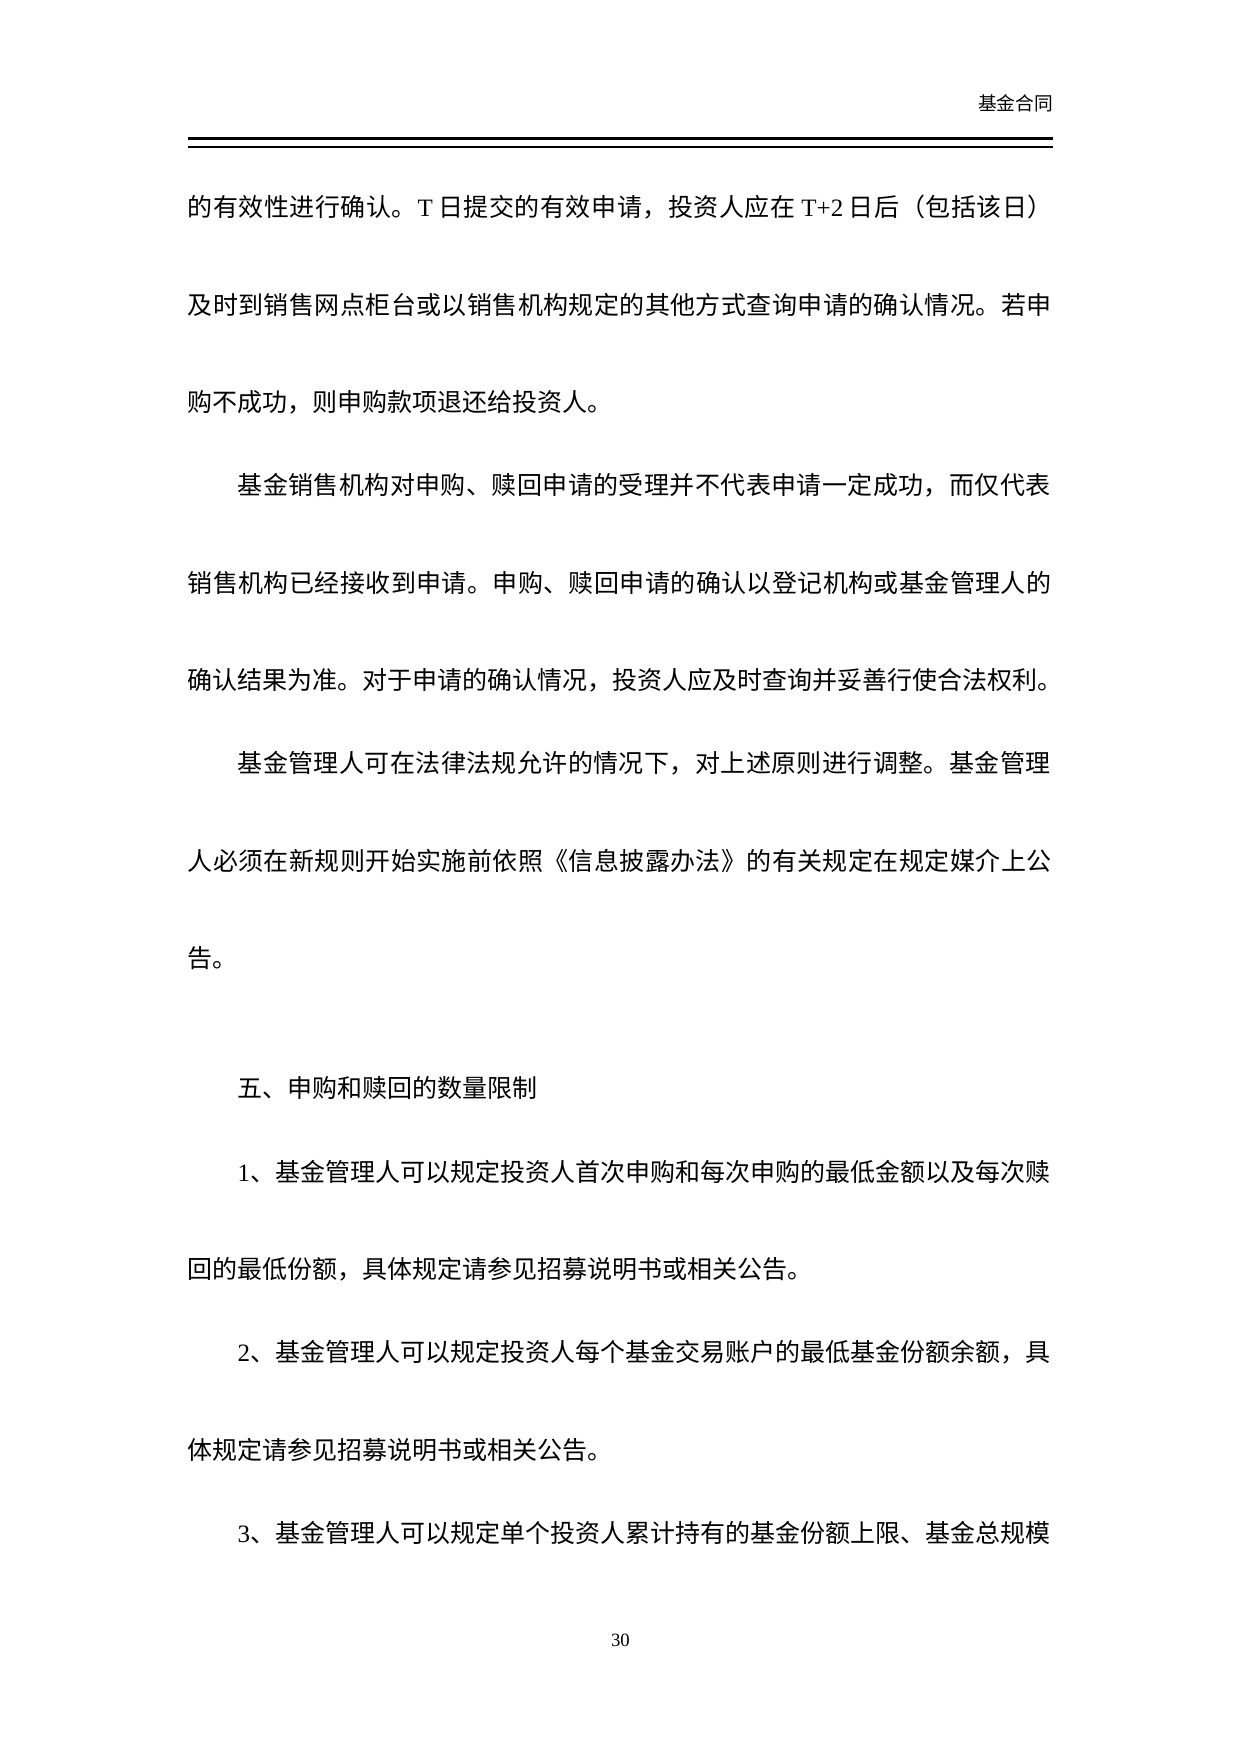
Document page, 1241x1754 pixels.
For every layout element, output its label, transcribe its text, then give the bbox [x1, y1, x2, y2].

text 基金管理人可在法律法规允许的情况下，对上述原则进行调整。基金管理人必须在新规则开始实施前依照《信息披露办法》的有关规定在规定媒介上公告。 [187, 729, 1053, 989]
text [187, 173, 1053, 433]
text 2、基金管理人可以规定投资人每个基金交易账户的最低基金份额余额，具体规定请参见招募说明书或相关公告。 [187, 1318, 1053, 1481]
text 五、申购和赎回的数量限制 [187, 1054, 1053, 1119]
text 1、基金管理人可以规定投资人首次申购和每次申购的最低金额以及每次赎回的最低份额，具体规定请参见招募说明书或相关公告。 [187, 1138, 1053, 1300]
text 基金销售机构对申购、赎回申请的受理并不代表申请一定成功，而仅代表销售机构已经接收到申请。申购、赎回申请的确认以登记机构或基金管理人的确认结果为准。对于申请的确认情况，投资人应及时查询并妥善行使合法权利。 [187, 451, 1053, 711]
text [187, 1499, 1053, 1564]
